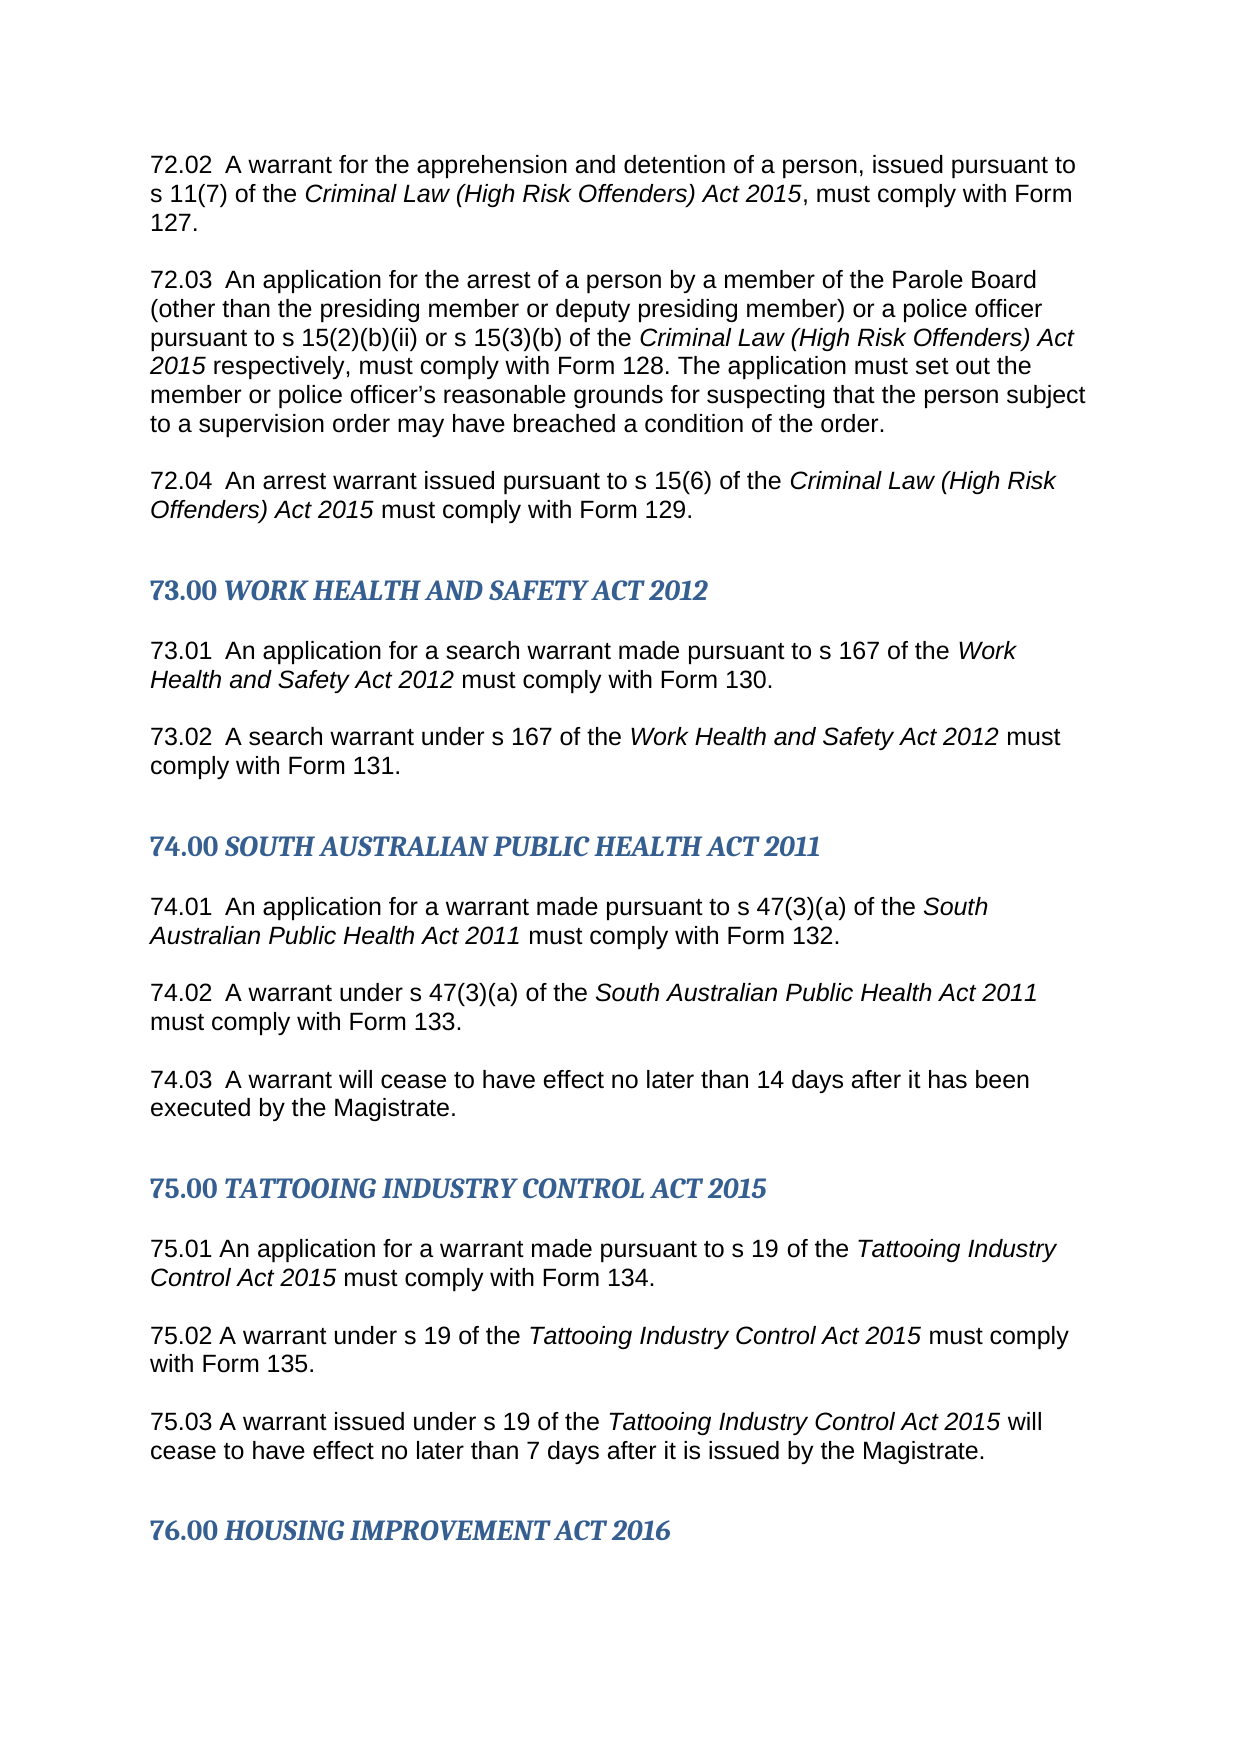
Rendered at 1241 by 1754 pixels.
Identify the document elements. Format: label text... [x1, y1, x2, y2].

subtitle 75.00 Tattooing Industry Control Act 2015 [150, 1172, 1090, 1206]
text 72.04 An arrest warrant issued pursuant to s 15(6) of the Criminal Law (High Risk Offenders) Act 2015 must comply with Form 129. [150, 466, 1090, 524]
text 73.02 A search warrant under s 167 of the Work Health and Safety Act 2012 must comply with Form 131. [150, 722, 1090, 780]
text 74.02 A warrant under s 47(3)(a) of the South Australian Public Health Act 2011 must comply with Form 133. [150, 978, 1090, 1036]
text 72.02 A warrant for the apprehension and detention of a person, issued pursuant to s 11(7) of the Criminal Law (High Risk Offenders) Act 2015, must comply with Form 127. [150, 150, 1090, 236]
text 75.01 An application for a warrant made pursuant to s 19 of the Tattooing Industry Control Act 2015 must comply with Form 134. [150, 1234, 1090, 1292]
text 72.03 An application for the arrest of a person by a member of the Parole Board (other than the presiding member or deputy presiding member) or a police officer pursuant to s 15(2)(b)(ii) or s 15(3)(b) of the Criminal Law (High Risk Offenders) Act 2015 respectively, must comply with Form 128. The application must set out the member or police officer’s reasonable grounds for suspecting that the person subject to a supervision order may have breached a condition of the order. [150, 265, 1090, 437]
text 74.03 A warrant will cease to have effect no later than 14 days after it has been executed by the Magistrate. [150, 1064, 1090, 1122]
text 74.01 An application for a warrant made pursuant to s 47(3)(a) of the South Australian Public Health Act 2011 must comply with Form 132. [150, 892, 1090, 949]
text 75.03 A warrant issued under s 19 of the Tattooing Industry Control Act 2015 will cease to have effect no later than 7 days after it is issued by the Magistrate. [150, 1407, 1090, 1464]
subtitle 74.00 South Australian Public Health Act 2011 [150, 830, 1090, 863]
text 75.02 A warrant under s 19 of the Tattooing Industry Control Act 2015 must comply with Form 135. [150, 1321, 1090, 1378]
subtitle 73.00 Work Health and Safety Act 2012 [150, 574, 1090, 607]
text 73.01 An application for a search warrant made pursuant to s 167 of the Work Health and Safety Act 2012 must comply with Form 130. [150, 636, 1090, 693]
subtitle 76.00 Housing Improvement Act 2016 [150, 1514, 1090, 1548]
